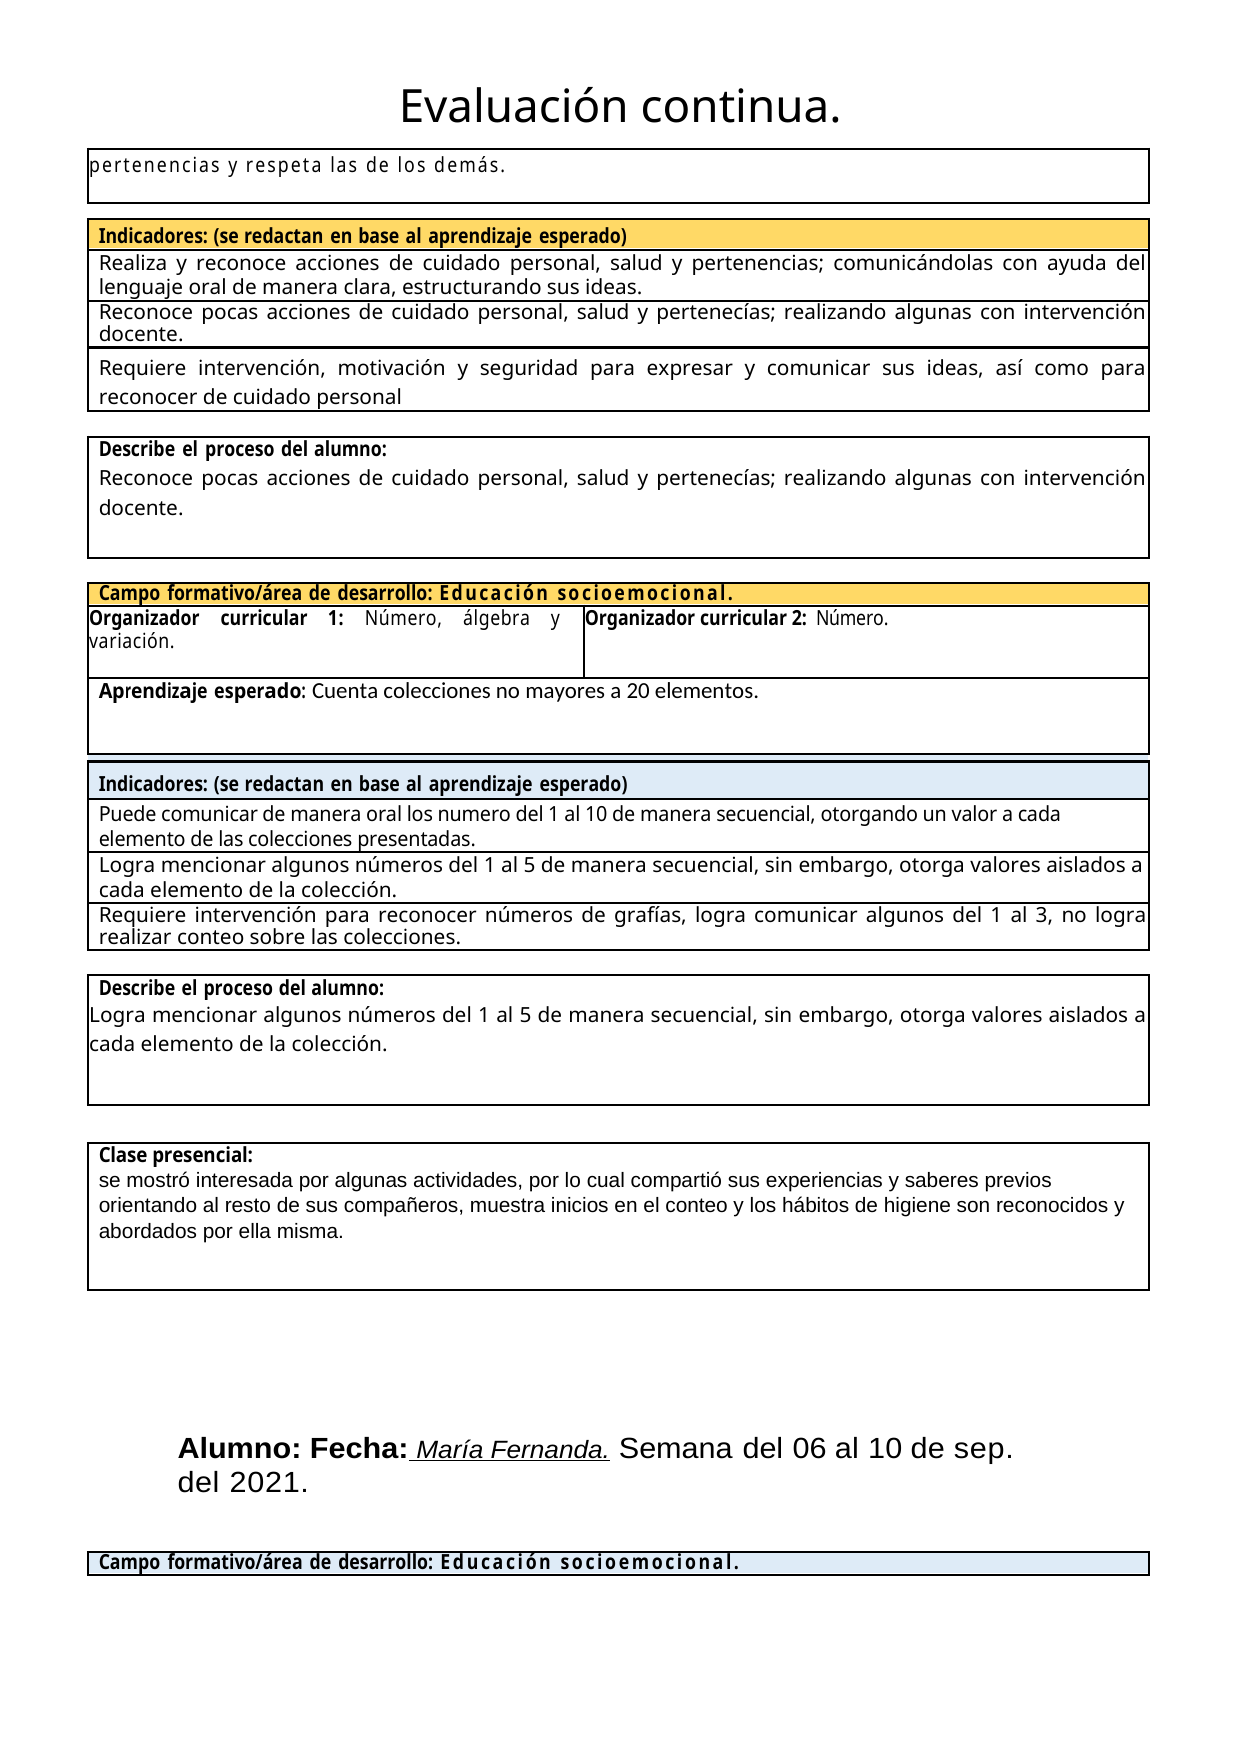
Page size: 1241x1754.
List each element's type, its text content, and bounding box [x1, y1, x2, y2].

table_cell Puede comunicar de manera oral los numero del 1 al 10 de manera secuencial, otorgando un valor a cada elemento de las colecciones presentadas. [89, 800, 1148, 851]
table_cell Requiere intervención para reconocer números de grafías, logra comunicar algunos del 1 al 3, no logra realizar conteo sobre las colecciones. [89, 904, 1148, 949]
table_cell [89, 150, 1148, 202]
text Alumno: Fecha: María Fernanda. Semana del 06 al 10 de sep. del 2021. [177, 1431, 1063, 1498]
table_header Describe el proceso del alumno: Reconoce pocas acciones de cuidado personal, salud y pertenecías; realizando algunas con intervención docente. [89, 438, 1148, 557]
table_cell Realiza y reconoce acciones de cuidado personal, salud y pertenencias; comunicándolas con ayuda del lenguaje oral de manera clara, estructurando sus ideas. [89, 251, 1148, 300]
table_cell Aprendizaje esperado: Cuenta colecciones no mayores a 20 elementos. [89, 679, 1148, 753]
table_header Describe el proceso del alumno: Logra mencionar algunos números del 1 al 5 de manera secuencial, sin embargo, otorga valores aislados a cada elemento de la colección. [89, 976, 1148, 1104]
table_cell Indicadores: (se redactan en base al aprendizaje esperado) [89, 763, 1148, 798]
table_cell Organizador curricular 1: Número, álgebra y variación. [89, 607, 583, 677]
table_cell Reconoce pocas acciones de cuidado personal, salud y pertenecías; realizando algunas con intervención docente. [89, 302, 1148, 346]
table_header Clase presencial: se mostró interesada por algunas actividades, por lo cual compartió sus experiencias y saberes previos orientando al resto de sus compañeros, muestra inicios en el conteo y los hábitos de higiene son reconocidos y abordados por ella misma. [89, 1144, 1148, 1288]
table_header Campo formativo/área de desarrollo: Educación socioemocional. [89, 1553, 1148, 1573]
table_cell Requiere intervención, motivación y seguridad para expresar y comunicar sus ideas, así como para reconocer de cuidado personal [89, 349, 1148, 410]
table_header Campo formativo/área de desarrollo: Educación socioemocional. [89, 584, 1148, 604]
table_cell Logra mencionar algunos números del 1 al 5 de manera secuencial, sin embargo, otorga valores aislados a cada elemento de la colección. [89, 853, 1148, 902]
table_cell Organizador curricular 2: Número. [585, 607, 1148, 677]
table_cell [88, 755, 1148, 760]
table_header Indicadores: (se redactan en base al aprendizaje esperado) [89, 220, 1148, 248]
